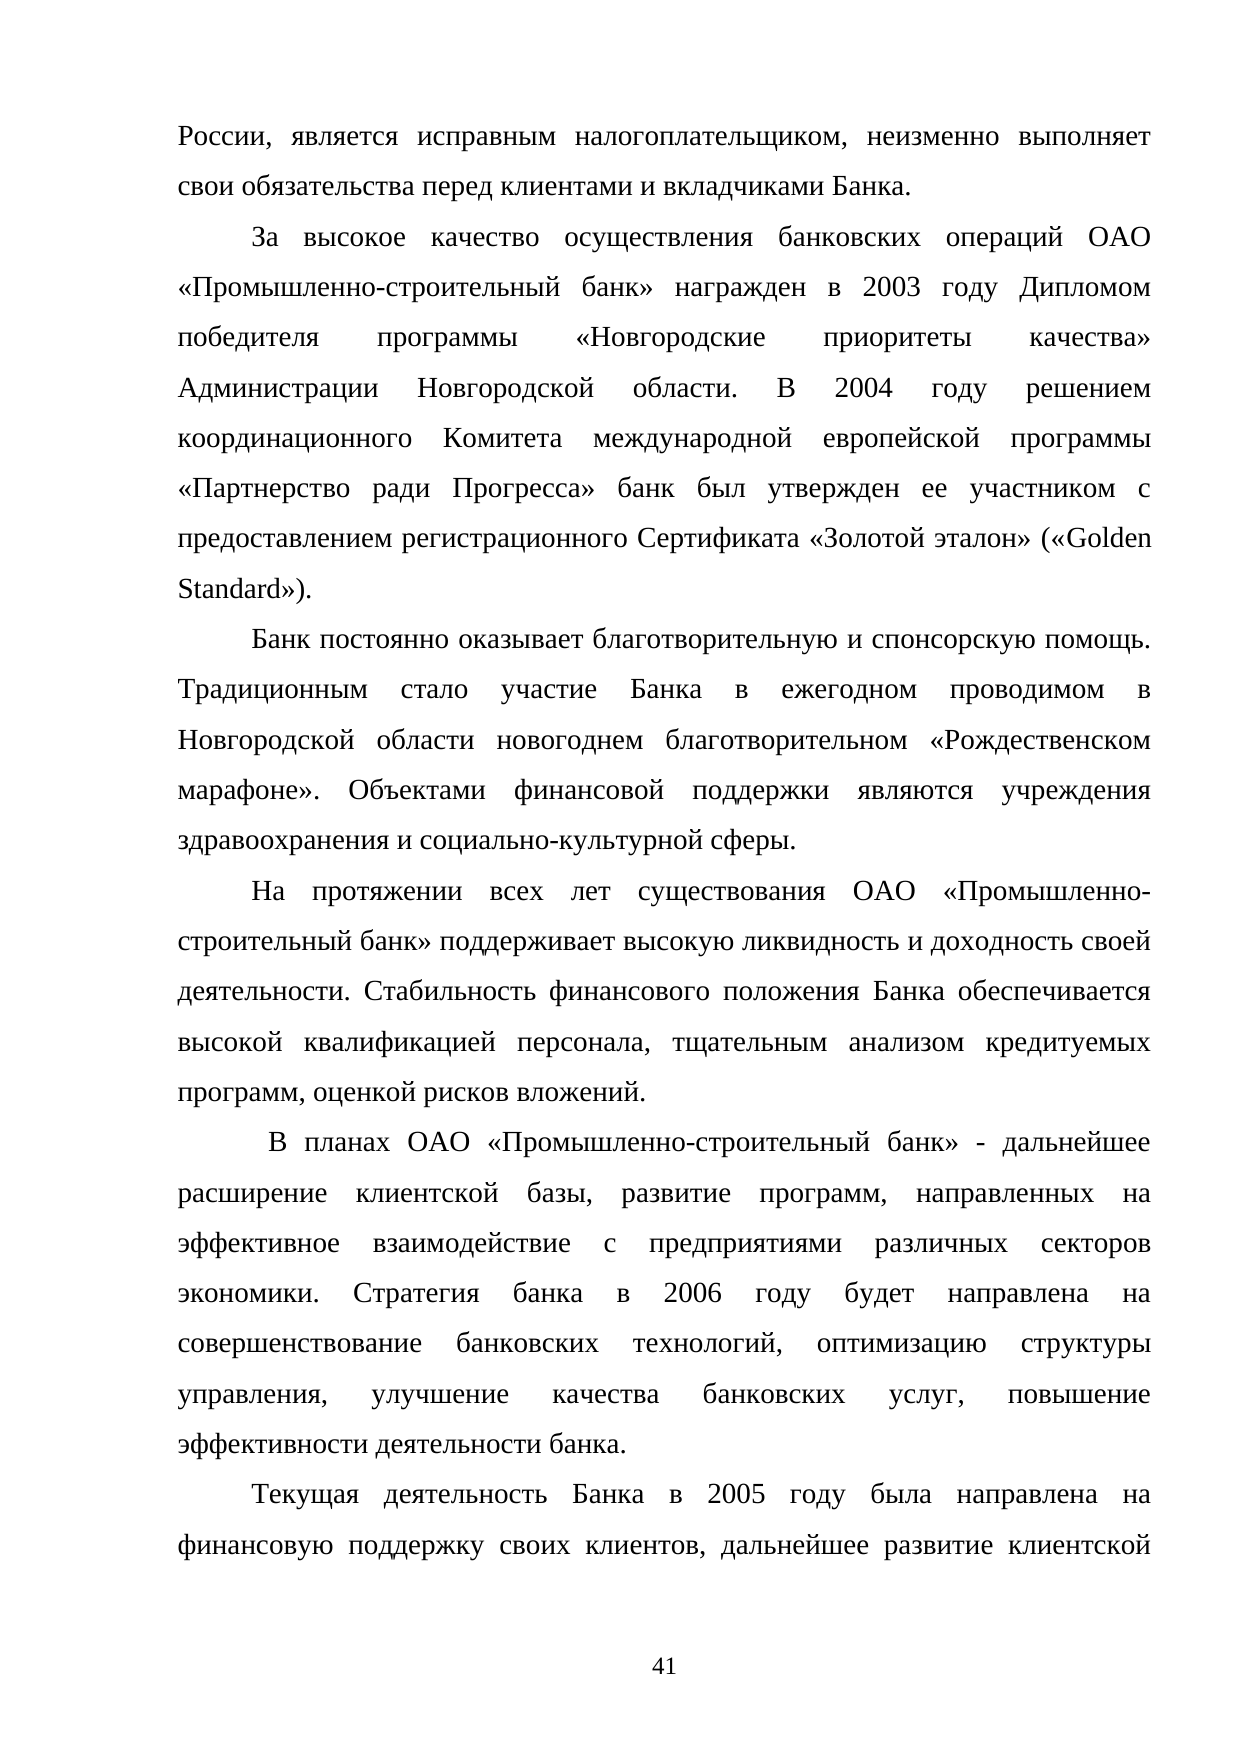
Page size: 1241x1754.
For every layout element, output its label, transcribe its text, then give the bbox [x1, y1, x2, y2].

text В планах ОАО «Промышленно-строительный банк» - дальнейшее расширение клиентской базы, развитие программ, направленных на эффективное взаимодействие с предприятиями различных секторов экономики. Стратегия банка в 2006 году будет направлена на совершенствование банковских технологий, оптимизацию структуры управления, улучшение качества банковских услуг, повышение эффективности деятельности банка. [177, 1124, 1152, 1460]
text За высокое качество осуществления банковских операций ОАО «Промышленно-строительный банк» награжден в 2003 году Дипломом победителя программы «Новгородские приоритеты качества» Администрации Новгородской области. В 2004 году решением координационного Комитета международной европейской программы «Партнерство ради Прогресса» банк был утвержден ее участником с предоставлением регистрационного Сертификата «Золотой эталон» («Golden Standard»). [177, 219, 1152, 604]
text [177, 1477, 1152, 1560]
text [177, 118, 1152, 202]
text На протяжении всех лет существования ОАО «Промышленно-строительный банк» поддерживает высокую ликвидность и доходность своей деятельности. Стабильность финансового положения Банка обеспечивается высокой квалификацией персонала, тщательным анализом кредитуемых программ, оценкой рисков вложений. [177, 873, 1152, 1108]
text Банк постоянно оказывает благотворительную и спонсорскую помощь. Традиционным стало участие Банка в ежегодном проводимом в Новгородской области новогоднем благотворительном «Рождественском марафоне». Объектами финансовой поддержки являются учреждения здравоохранения и социально-культурной сферы. [177, 621, 1152, 856]
